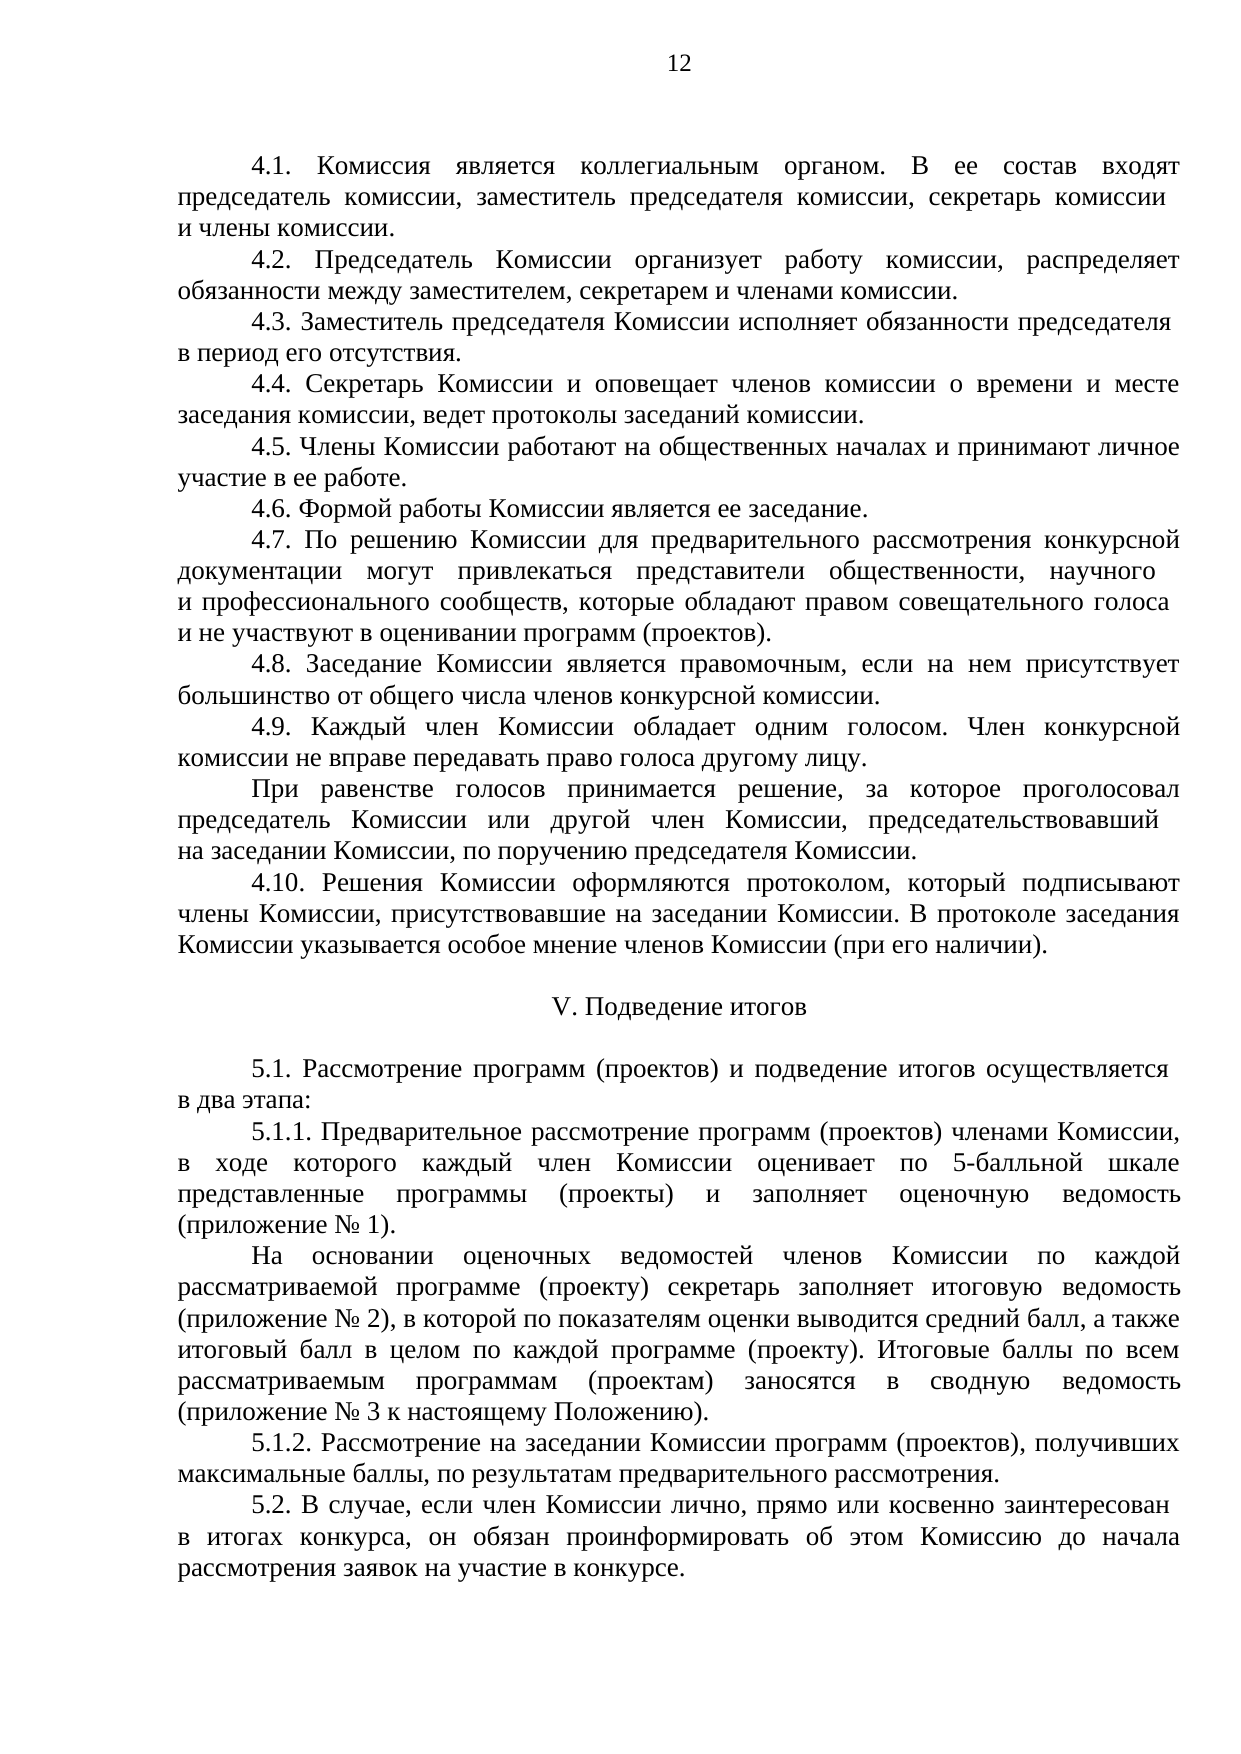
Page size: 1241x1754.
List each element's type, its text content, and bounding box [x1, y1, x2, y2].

text 5.1.2. Рассмотрение на заседании Комиссии программ (проектов), получивших максимальные баллы, по результатам предварительного рассмотрения. [177, 1426, 1181, 1488]
text 5.1. Рассмотрение программ (проектов) и подведение итогов осуществляется в два этапа: [177, 1052, 1181, 1115]
text 5.1.1. Предварительное рассмотрение программ (проектов) членами Комиссии, в ходе которого каждый член Комиссии оценивает по 5-балльной шкале представленные программы (проекты) и заполняет оценочную ведомость (приложение № 1). [177, 1115, 1181, 1239]
text 4.7. По решению Комиссии для предварительного рассмотрения конкурсной документации могут привлекаться представители общественности, научного и профессионального сообществ, которые обладают правом совещательного голоса и не участвуют в оценивании программ (проектов). [177, 523, 1181, 648]
text 5.2. В случае, если член Комиссии лично, прямо или косвенно заинтересован в итогах конкурса, он обязан проинформировать об этом Комиссию до начала рассмотрения заявок на участие в конкурсе. [177, 1488, 1181, 1582]
text 4.4. Секретарь Комиссии и оповещает членов комиссии о времени и месте заседания комиссии, ведет протоколы заседаний комиссии. [177, 367, 1181, 429]
text 4.5. Члены Комиссии работают на общественных началах и принимают личное участие в ее работе. [177, 429, 1181, 492]
text 4.3. Заместитель председателя Комиссии исполняет обязанности председателя в период его отсутствия. [177, 305, 1181, 367]
text На основании оценочных ведомостей членов Комиссии по каждой рассматриваемой программе (проекту) секретарь заполняет итоговую ведомость (приложение № 2), в которой по показателям оценки выводится средний балл, а также итоговый балл в целом по каждой программе (проекту). Итоговые баллы по всем рассматриваемым программам (проектам) заносятся в сводную ведомость (приложение № 3 к настоящему Положению). [177, 1239, 1181, 1426]
text 4.2. Председатель Комиссии организует работу комиссии, распределяет обязанности между заместителем, секретарем и членами комиссии. [177, 243, 1181, 305]
text 4.10. Решения Комиссии оформляются протоколом, который подписывают члены Комиссии, присутствовавшие на заседании Комиссии. В протоколе заседания Комиссии указывается особое мнение членов Комиссии (при его наличии). [177, 866, 1181, 959]
text 4.6. Формой работы Комиссии является ее заседание. [177, 492, 1181, 523]
text V. Подведение итогов [177, 990, 1181, 1021]
text 4.1. Комиссия является коллегиальным органом. В ее состав входят председатель комиссии, заместитель председателя комиссии, секретарь комиссии и члены комиссии. [177, 149, 1181, 243]
text 4.9. Каждый член Комиссии обладает одним голосом. Член конкурсной комиссии не вправе передавать право голоса другому лицу. [177, 710, 1181, 772]
text 4.8. Заседание Комиссии является правомочным, если на нем присутствует большинство от общего числа членов конкурсной комиссии. [177, 648, 1181, 710]
text При равенстве голосов принимается решение, за которое проголосовал председатель Комиссии или другой член Комиссии, председательствовавший на заседании Комиссии, по поручению председателя Комиссии. [177, 772, 1181, 866]
